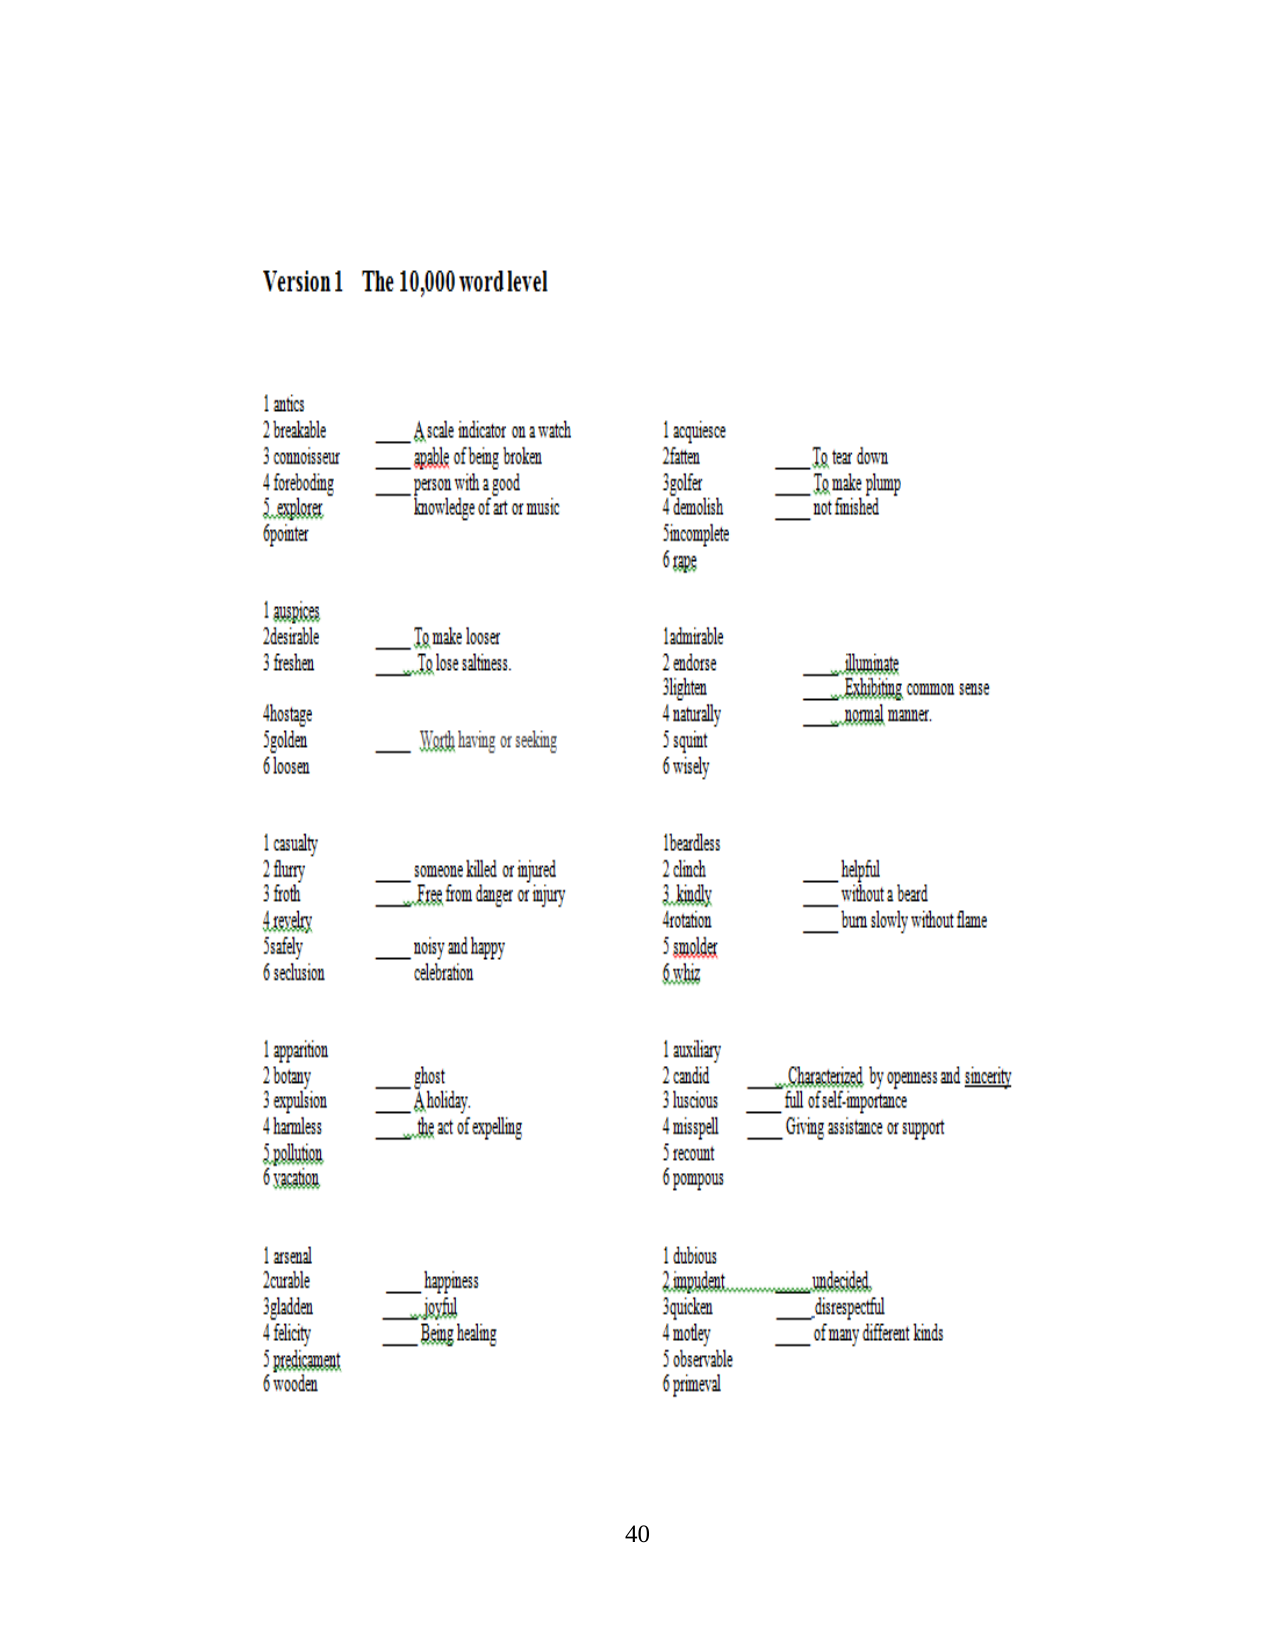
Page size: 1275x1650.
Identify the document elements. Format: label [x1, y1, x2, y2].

picture [246, 250, 1029, 1447]
